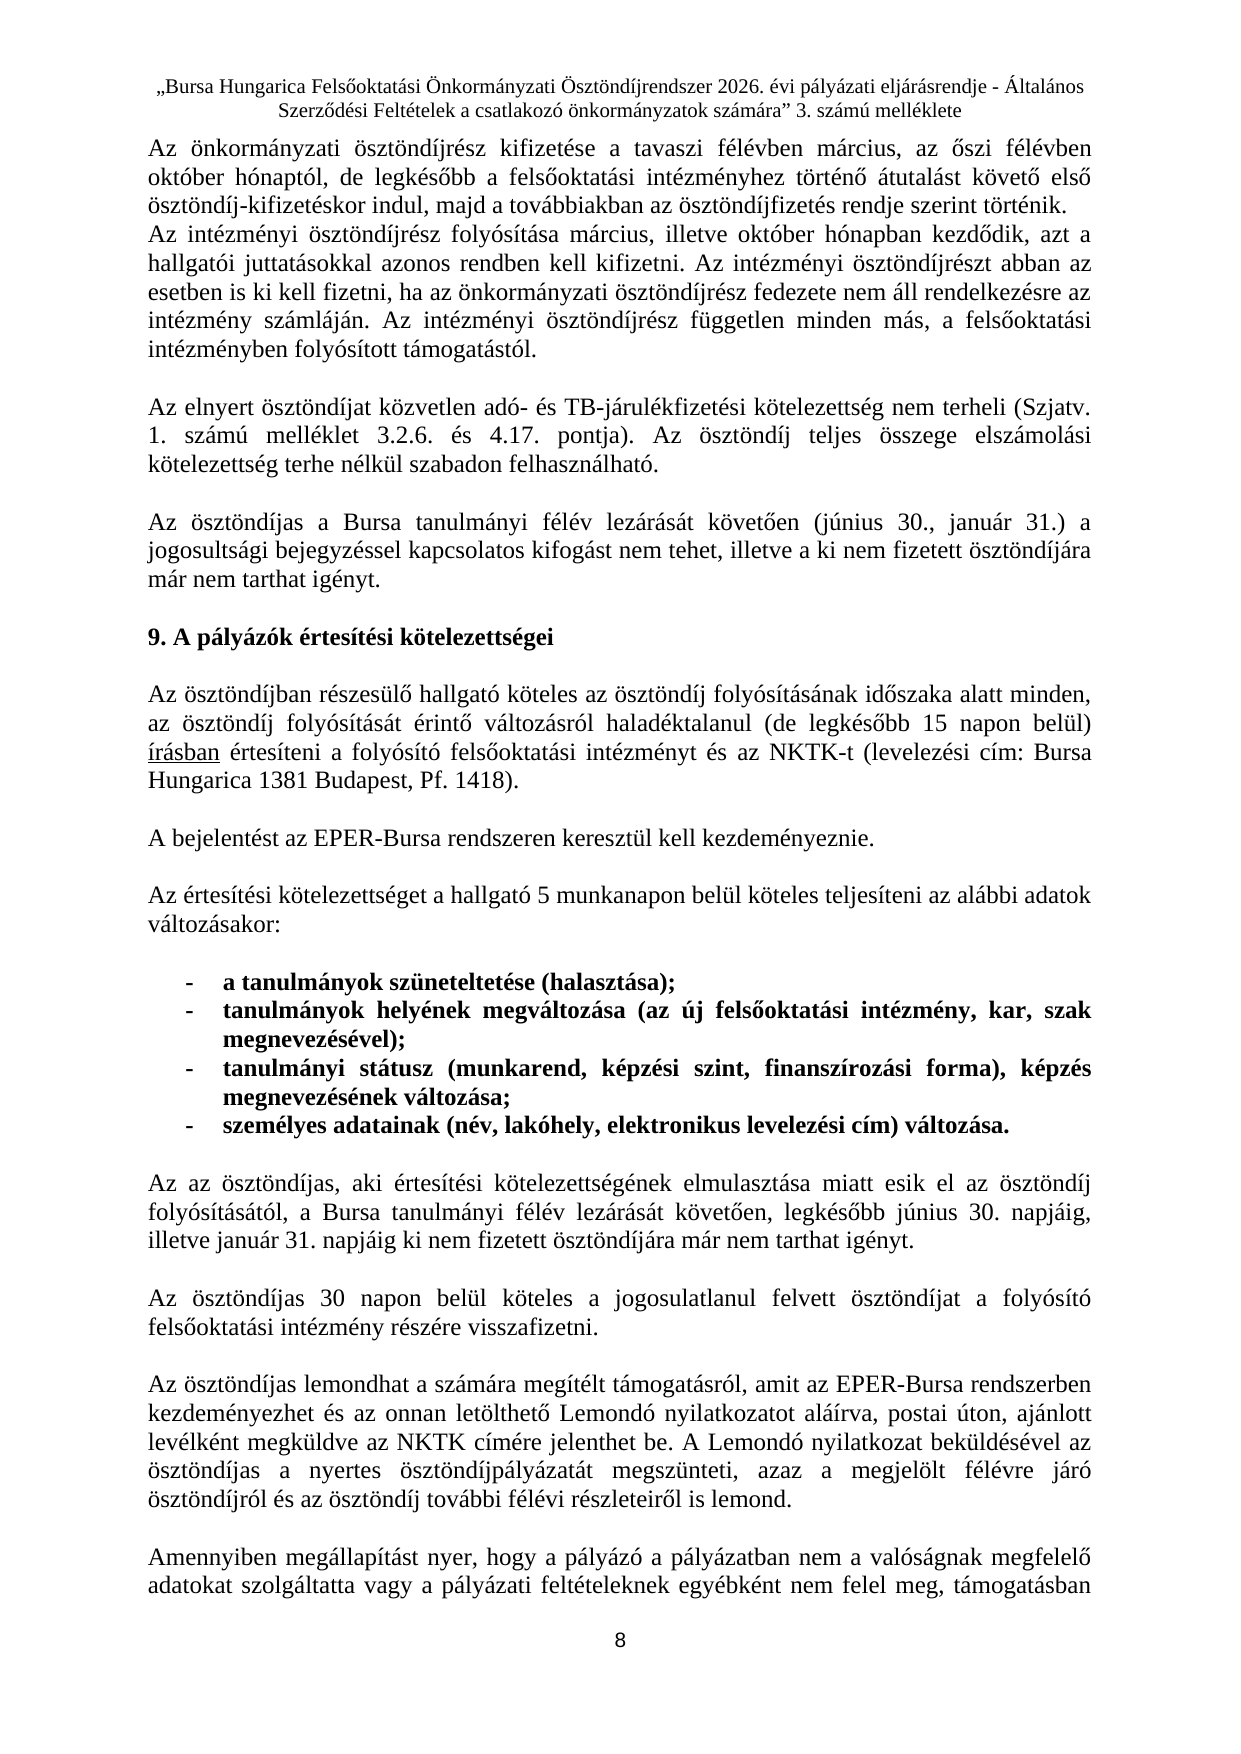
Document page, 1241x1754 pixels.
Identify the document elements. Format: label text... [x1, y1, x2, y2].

text Az ösztöndíjas a Bursa tanulmányi félév lezárását követően (június 30., január 31.) a jogosultsági bejegyzéssel kapcsolatos kifogást nem tehet, illetve a ki nem fizetett ösztöndíjára már nem tarthat igényt. [148, 507, 1092, 593]
text Az ösztöndíjban részesülő hallgató köteles az ösztöndíj folyósításának időszaka alatt minden, az ösztöndíj folyósítását érintő változásról haladéktalanul (de legkésőbb 15 napon belül) írásban értesíteni a folyósító felsőoktatási intézményt és az NKTK-t (levelezési cím: Bursa Hungarica 1381 Budapest, Pf. 1418). [148, 679, 1092, 794]
text Az az ösztöndíjas, aki értesítési kötelezettségének elmulasztása miatt esik el az ösztöndíj folyósításától, a Bursa tanulmányi félév lezárását követően, legkésőbb június 30. napjáig, illetve január 31. napjáig ki nem fizetett ösztöndíjára már nem tarthat igényt. [148, 1168, 1092, 1254]
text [148, 1542, 1092, 1599]
text Az értesítési kötelezettséget a hallgató 5 munkanapon belül köteles teljesíteni az alábbi adatok változásakor: [148, 880, 1092, 938]
text 9. A pályázók értesítési kötelezettségei [148, 622, 1092, 650]
list tanulmányok helyének megváltozása (az új felsőoktatási intézmény, kar, szak megnevezésével); [185, 995, 1092, 1053]
text A bejelentést az EPER-Bursa rendszeren keresztül kell kezdeményeznie. [148, 823, 1092, 852]
text Az intézményi ösztöndíjrész folyósítása március, illetve október hónapban kezdődik, azt a hallgatói juttatásokkal azonos rendben kell kifizetni. Az intézményi ösztöndíjrészt abban az esetben is ki kell fizetni, ha az önkormányzati ösztöndíjrész fedezete nem áll rendelkezésre az intézmény számláján. Az intézményi ösztöndíjrész független minden más, a felsőoktatási intézményben folyósított támogatástól. [148, 219, 1092, 363]
text Az elnyert ösztöndíjat közvetlen adó- és TB-járulékfizetési kötelezettség nem terheli (Szjatv. 1. számú melléklet 3.2.6. és 4.17. pontja). Az ösztöndíj teljes összege elszámolási kötelezettség terhe nélkül szabadon felhasználható. [148, 392, 1092, 478]
text Az ösztöndíjas 30 napon belül köteles a jogosulatlanul felvett ösztöndíjat a folyósító felsőoktatási intézmény részére visszafizetni. [148, 1283, 1092, 1340]
list tanulmányi státusz (munkarend, képzési szint, finanszírozási forma), képzés megnevezésének változása; [185, 1053, 1092, 1110]
list a tanulmányok szüneteltetése (halasztása); [185, 967, 1092, 995]
list személyes adatainak (név, lakóhely, elektronikus levelezési cím) változása. [185, 1110, 1092, 1139]
text Az ösztöndíjas lemondhat a számára megítélt támogatásról, amit az EPER-Bursa rendszerben kezdeményezhet és az onnan letölthető Lemondó nyilatkozatot aláírva, postai úton, ajánlott levélként megküldve az NKTK címére jelenthet be. A Lemondó nyilatkozat beküldésével az ösztöndíjas a nyertes ösztöndíjpályázatát megszünteti, azaz a megjelölt félévre járó ösztöndíjról és az ösztöndíj további félévi részleteiről is lemond. [148, 1369, 1092, 1513]
text Az önkormányzati ösztöndíjrész kifizetése a tavaszi félévben március, az őszi félévben október hónaptól, de legkésőbb a felsőoktatási intézményhez történő átutalást követő első ösztöndíj-kifizetéskor indul, majd a továbbiakban az ösztöndíjfizetés rendje szerint történik. [148, 133, 1092, 219]
